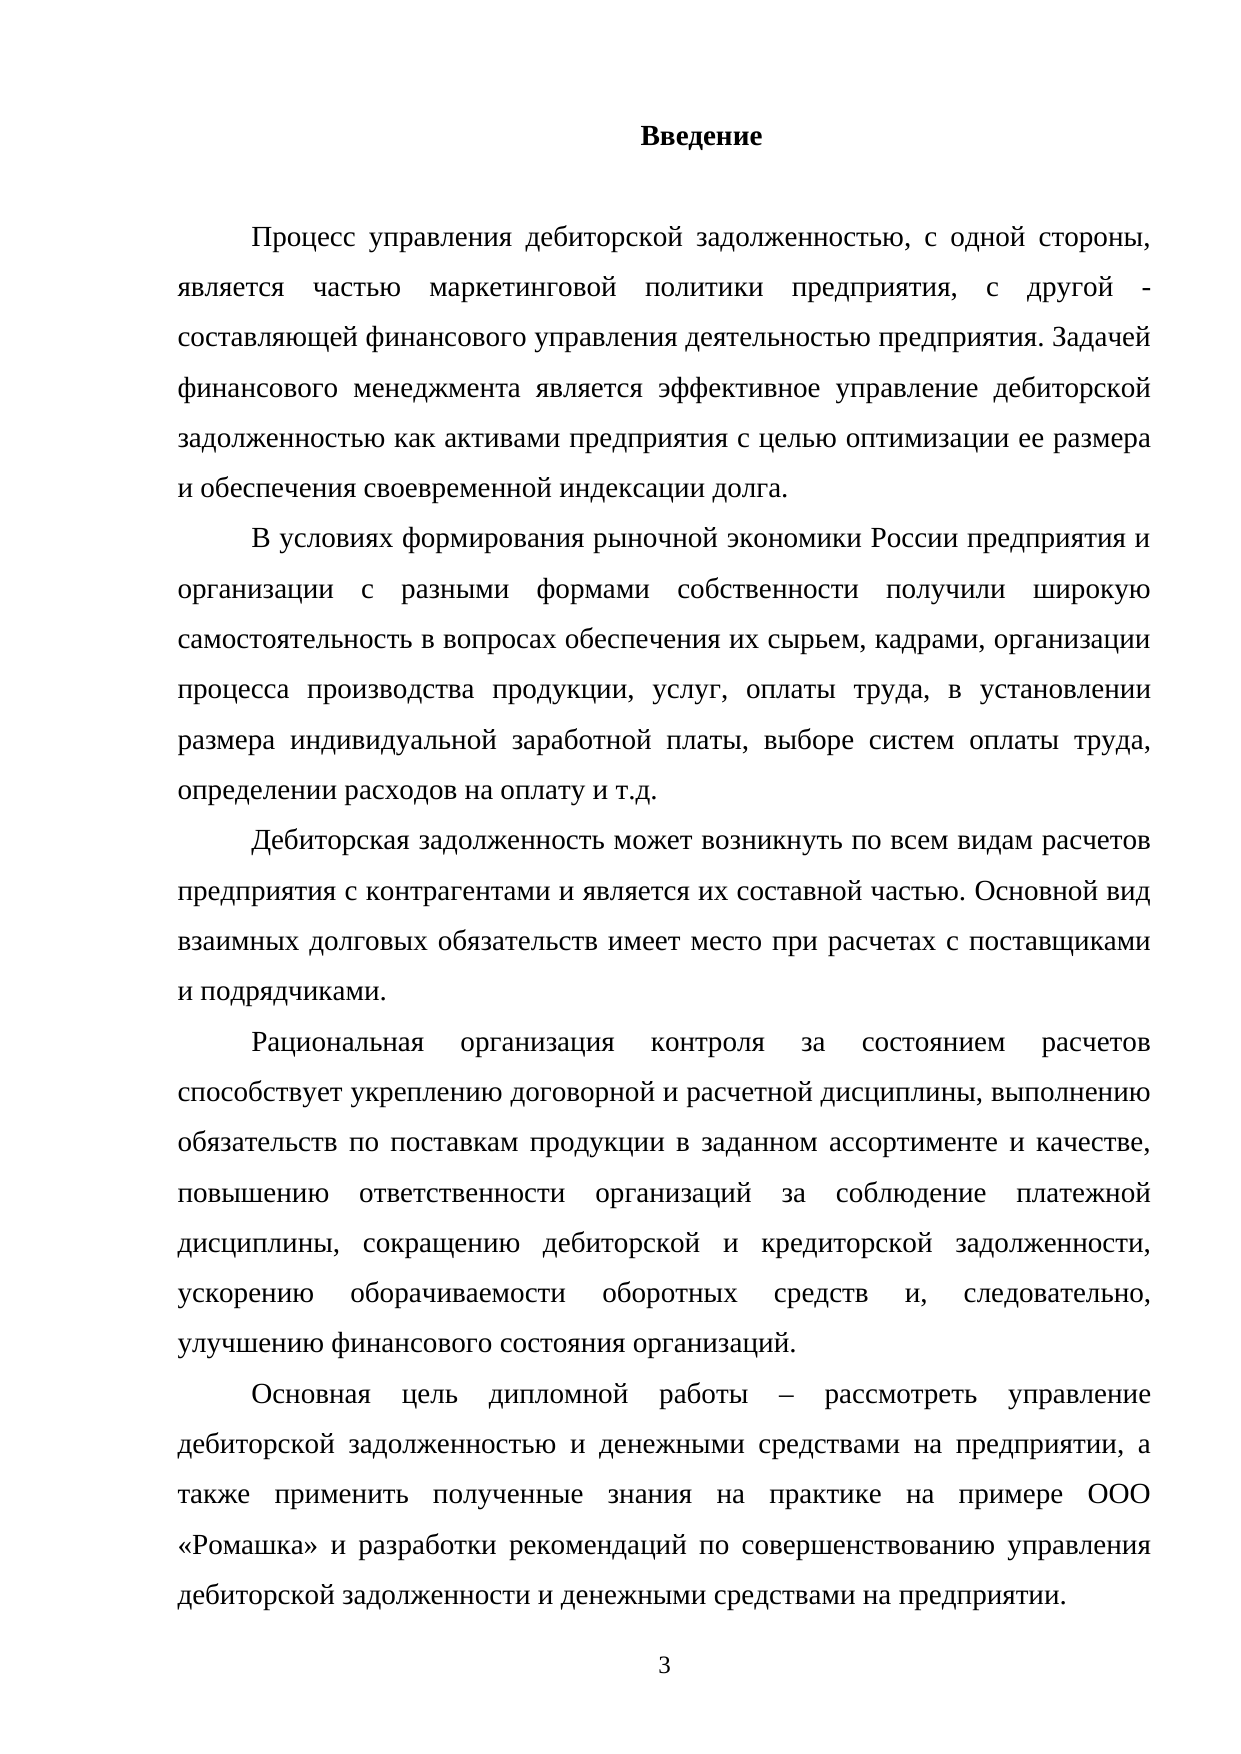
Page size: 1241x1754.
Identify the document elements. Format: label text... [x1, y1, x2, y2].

text Процесс управления дебиторской задолженностью, с одной стороны, является частью маркетинговой политики предприятия, с другой - составляющей финансового управления деятельностью предприятия. Задачей финансового менеджмента является эффективное управление дебиторской задолженностью как активами предприятия с целью оптимизации ее размера и обеспечения своевременной индексации долга. [177, 219, 1152, 504]
subtitle Введение [177, 118, 1152, 152]
text Основная цель дипломной работы – рассмотреть управление дебиторской задолженностью и денежными средствами на предприятии, а также применить полученные знания на практике на примере ООО «Ромашка» и разработки рекомендаций по совершенствованию управления дебиторской задолженности и денежными средствами на предприятии. [177, 1376, 1152, 1611]
text Рациональная организация контроля за состоянием расчетов способствует укреплению договорной и расчетной дисциплины, выполнению обязательств по поставкам продукции в заданном ассортименте и качестве, повышению ответственности организаций за соблюдение платежной дисциплины, сокращению дебиторской и кредиторской задолженности, ускорению оборачиваемости оборотных средств и, следовательно, улучшению финансового состояния организаций. [177, 1024, 1152, 1359]
text Дебиторская задолженность может возникнуть по всем видам расчетов предприятия с контрагентами и является их составной частью. Основной вид взаимных долговых обязательств имеет место при расчетах с поставщиками и подрядчиками. [177, 822, 1152, 1007]
text В условиях формирования рыночной экономики России предприятия и организации с разными формами собственности получили широкую самостоятельность в вопросах обеспечения их сырьем, кадрами, организации процесса производства продукции, услуг, оплаты труда, в установлении размера индивидуальной заработной платы, выборе систем оплаты труда, определении расходов на оплату и т.д. [177, 521, 1152, 806]
